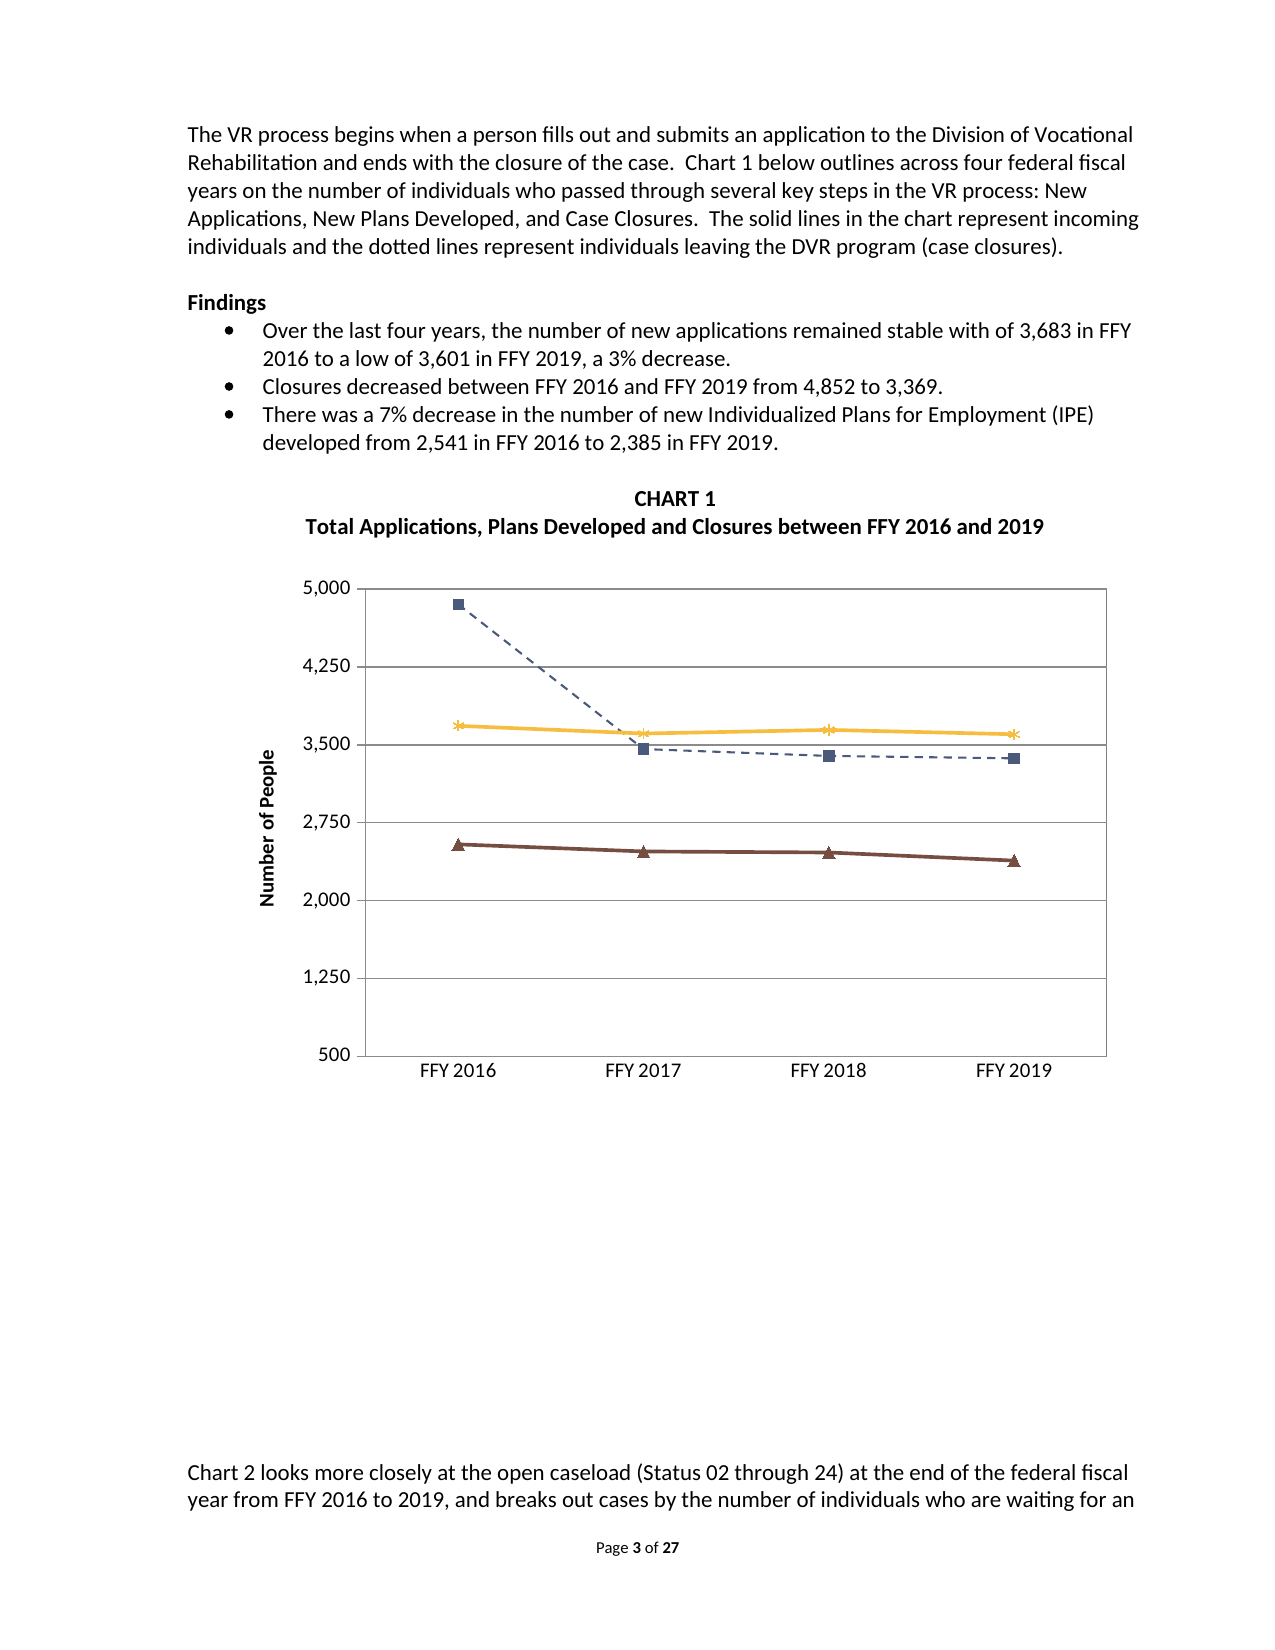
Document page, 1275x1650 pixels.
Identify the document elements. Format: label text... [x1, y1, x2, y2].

list Closures decreased between FFY 2016 and FFY 2019 from 4,852 to 3,369. [225, 372, 1162, 400]
list There was a 7% decrease in the number of new Individualized Plans for Employment (IPE) developed from 2,541 in FFY 2016 to 2,385 in FFY 2019. [225, 400, 1162, 456]
list CHART 1 [187, 484, 1162, 512]
list The VR process begins when a person fills out and submits an application to the Division of Vocational Rehabilitation and ends with the closure of the case. Chart 1 below outlines across four federal fiscal years on the number of individuals who passed through several key steps in the VR process: New Applications, New Plans Developed, and Case Closures. The solid lines in the chart represent incoming individuals and the dotted lines represent individuals leaving the DVR program (case closures). [187, 120, 1162, 260]
list Over the last four years, the number of new applications remained stable with of 3,683 in FFY 2016 to a low of 3,601 in FFY 2019, a 3% decrease. [225, 316, 1162, 372]
list Total Applications, Plans Developed and Closures between FFY 2016 and 2019 [187, 512, 1162, 540]
list Findings [187, 288, 1162, 316]
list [187, 1458, 1162, 1514]
